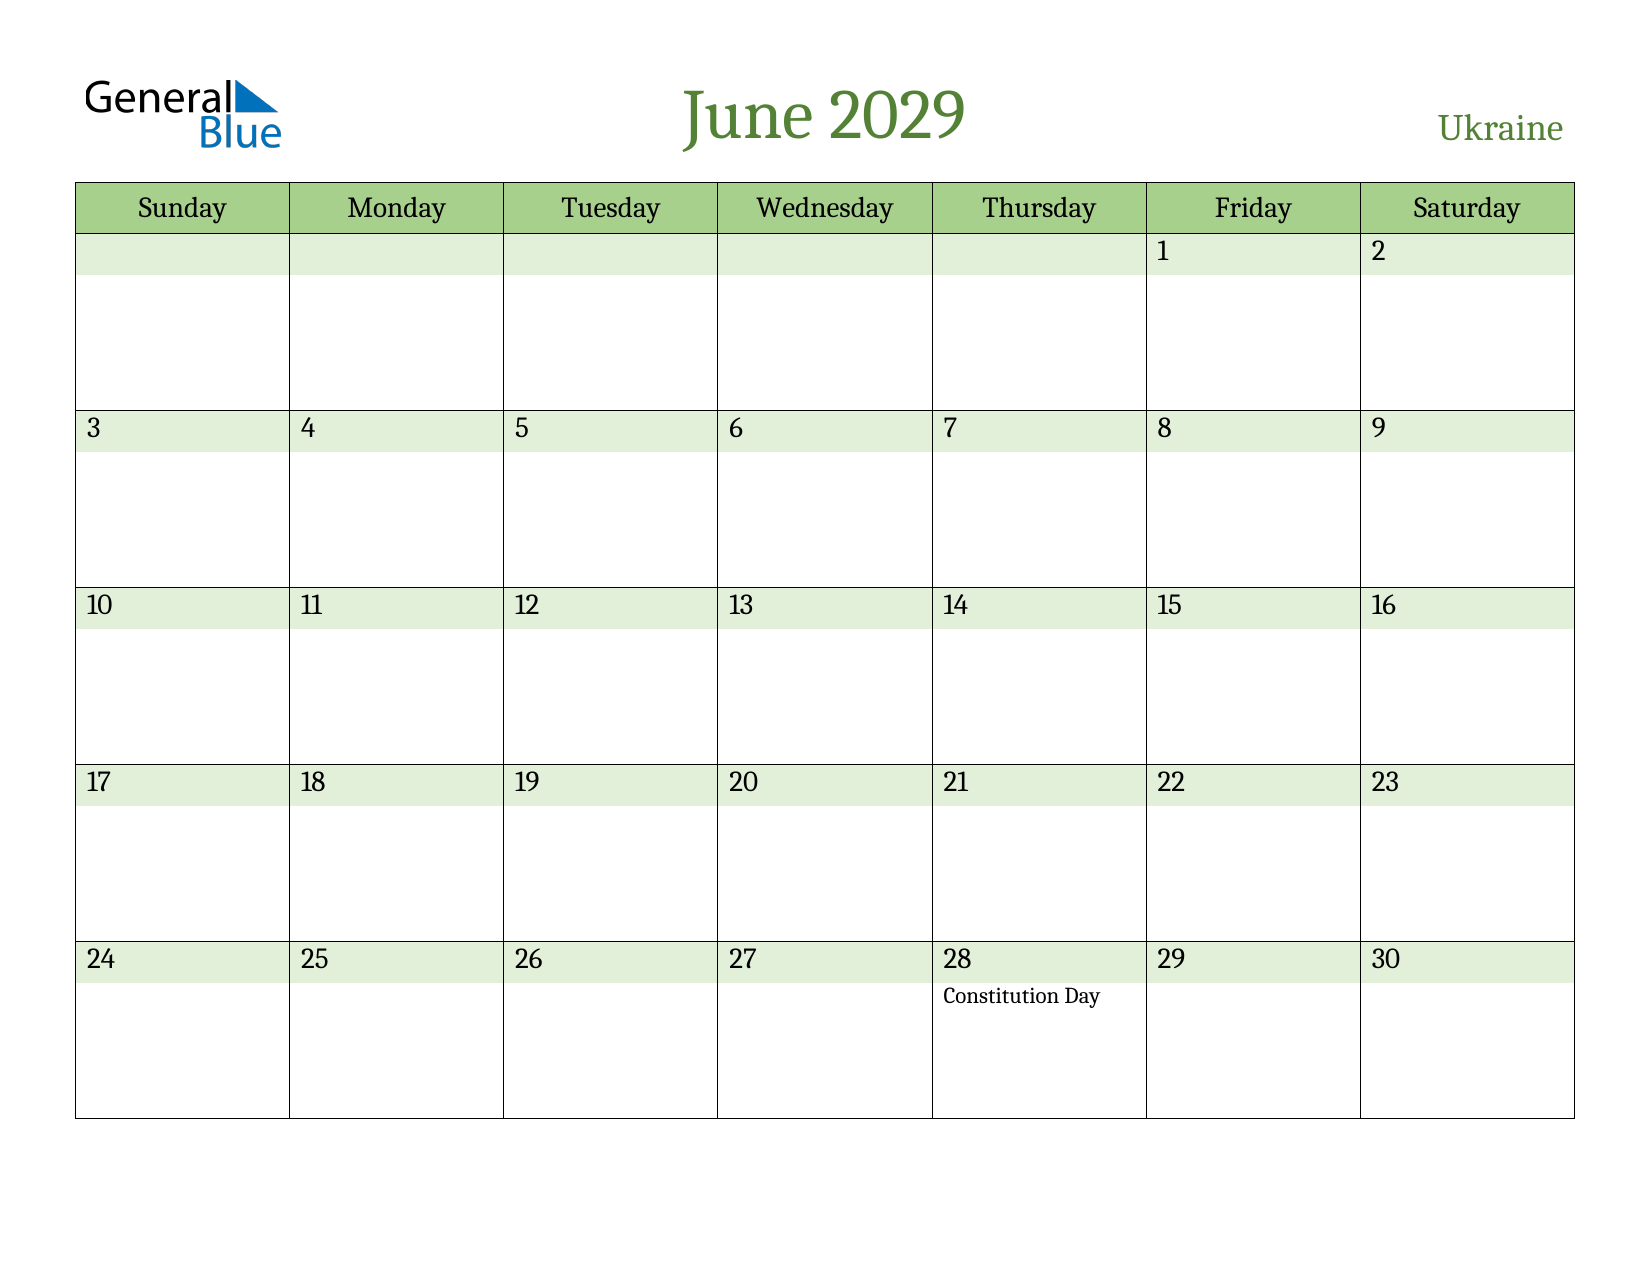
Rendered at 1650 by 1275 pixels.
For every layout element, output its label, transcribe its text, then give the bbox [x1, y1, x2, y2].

table_cell 15 [1147, 588, 1360, 629]
table_cell 7 [933, 411, 1146, 452]
table_cell Thursday [933, 183, 1146, 233]
table_cell [1147, 806, 1360, 941]
table_cell [1147, 629, 1360, 764]
table_cell 26 [504, 942, 717, 983]
table_cell [290, 234, 503, 275]
table_cell 22 [1147, 765, 1360, 806]
table_cell 12 [504, 588, 717, 629]
table_cell 17 [76, 765, 289, 806]
table_cell [1147, 452, 1360, 587]
table_cell 14 [933, 588, 1146, 629]
table_cell [1361, 806, 1574, 941]
table_cell [718, 275, 932, 410]
table_cell [933, 806, 1146, 941]
table_cell Saturday [1361, 183, 1574, 233]
table_cell 19 [504, 765, 717, 806]
table_cell 23 [1361, 765, 1574, 806]
table_cell 21 [933, 765, 1146, 806]
table_cell [504, 806, 717, 941]
table_cell 27 [718, 942, 932, 983]
table_cell [718, 234, 932, 275]
table_cell [76, 983, 289, 1118]
table_cell [1361, 452, 1574, 587]
table_cell [933, 452, 1146, 587]
table_cell [76, 275, 289, 410]
table_header [76, 75, 503, 182]
table_cell 11 [290, 588, 503, 629]
table_cell 28 [933, 942, 1146, 983]
table_header June 2029 [504, 75, 1146, 182]
table_cell [1361, 275, 1574, 410]
table_cell [718, 806, 932, 941]
table_cell [1147, 275, 1360, 410]
table_cell [76, 806, 289, 941]
table_cell 4 [290, 411, 503, 452]
table_cell [933, 629, 1146, 764]
table_cell 20 [718, 765, 932, 806]
table_cell 13 [718, 588, 932, 629]
table_cell [290, 629, 503, 764]
table_cell [290, 806, 503, 941]
table_cell [1361, 629, 1574, 764]
table_cell Friday [1147, 183, 1360, 233]
table_cell 9 [1361, 411, 1574, 452]
table_cell 1 [1147, 234, 1360, 275]
table_cell [1147, 983, 1360, 1118]
table_cell [76, 452, 289, 587]
table_cell [76, 234, 289, 275]
table_cell 5 [504, 411, 717, 452]
table_cell [504, 234, 717, 275]
table_cell [290, 275, 503, 410]
table_cell [290, 452, 503, 587]
table_cell 24 [76, 942, 289, 983]
table_header Ukraine [1146, 75, 1574, 182]
table_cell [718, 983, 932, 1118]
table_cell 29 [1147, 942, 1360, 983]
table_cell [290, 983, 503, 1118]
table_cell Wednesday [718, 183, 932, 233]
table_cell [504, 629, 717, 764]
table_cell [504, 452, 717, 587]
table_cell [718, 629, 932, 764]
table_cell 30 [1361, 942, 1574, 983]
table_cell Tuesday [504, 183, 717, 233]
table_cell Constitution Day [933, 983, 1146, 1118]
table_cell Sunday [76, 183, 289, 233]
table_cell Monday [290, 183, 503, 233]
table_cell [76, 629, 289, 764]
table_cell 8 [1147, 411, 1360, 452]
table_cell 2 [1361, 234, 1574, 275]
picture [86, 80, 281, 148]
table_cell 18 [290, 765, 503, 806]
table_cell 25 [290, 942, 503, 983]
table_cell 10 [76, 588, 289, 629]
table_cell [1361, 983, 1574, 1118]
table_cell 6 [718, 411, 932, 452]
table_cell [504, 275, 717, 410]
table_cell 3 [76, 411, 289, 452]
table_cell 16 [1361, 588, 1574, 629]
table_cell [933, 275, 1146, 410]
table_cell [504, 983, 717, 1118]
table_cell [718, 452, 932, 587]
table_cell [933, 234, 1146, 275]
